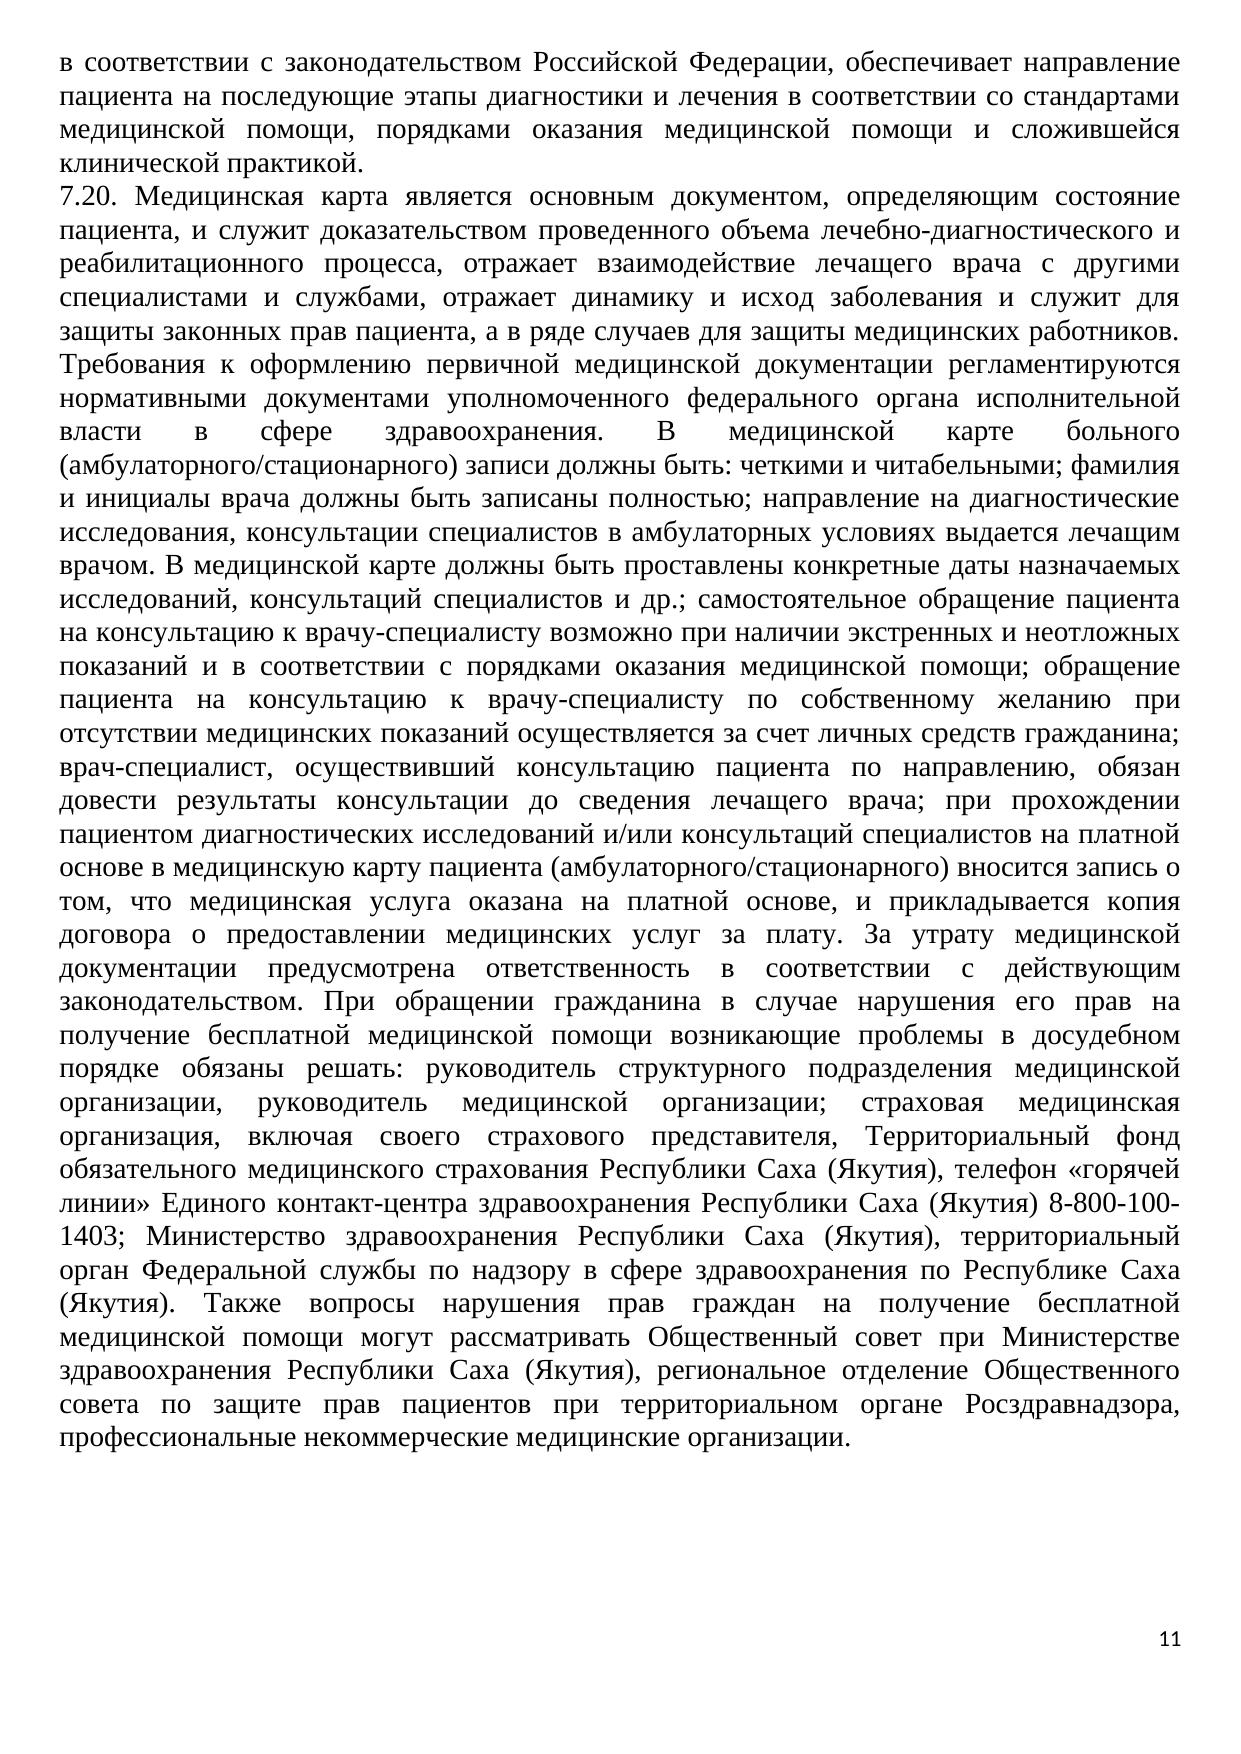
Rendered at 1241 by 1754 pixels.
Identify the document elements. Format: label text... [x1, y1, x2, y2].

text в соответствии с законодательством Российской Федерации, обеспечивает направление пациента на последующие этапы диагностики и лечения в соответствии со стандартами медицинской помощи, порядками оказания медицинской помощи и сложившейся клинической практикой. [59, 44, 1181, 178]
text 7.20. Медицинская карта является основным документом, определяющим состояние пациента, и служит доказательством проведенного объема лечебно-диагностического и реабилитационного процесса, отражает взаимодействие лечащего врача с другими специалистами и службами, отражает динамику и исход заболевания и служит для защиты законных прав пациента, а в ряде случаев для защиты медицинских работников. Требования к оформлению первичной медицинской документации регламентируются нормативными документами уполномоченного федерального органа исполнительной власти в сфере здравоохранения. В медицинской карте больного (амбулаторного/стационарного) записи должны быть: четкими и читабельными; фамилия и инициалы врача должны быть записаны полностью; направление на диагностические исследования, консультации специалистов в амбулаторных условиях выдается лечащим врачом. В медицинской карте должны быть проставлены конкретные даты назначаемых исследований, консультаций специалистов и др.; самостоятельное обращение пациента на консультацию к врачу-специалисту возможно при наличии экстренных и неотложных показаний и в соответствии с порядками оказания медицинской помощи; обращение пациента на консультацию к врачу-специалисту по собственному желанию при отсутствии медицинских показаний осуществляется за счет личных средств гражданина; врач-специалист, осуществивший консультацию пациента по направлению, обязан довести результаты консультации до сведения лечащего врача; при прохождении пациентом диагностических исследований и/или консультаций специалистов на платной основе в медицинскую карту пациента (амбулаторного/стационарного) вносится запись о том, что медицинская услуга оказана на платной основе, и прикладывается копия договора о предоставлении медицинских услуг за плату. За утрату медицинской документации предусмотрена ответственность в соответствии с действующим законодательством. При обращении гражданина в случае нарушения его прав на получение бесплатной медицинской помощи возникающие проблемы в досудебном порядке обязаны решать: руководитель структурного подразделения медицинской организации, руководитель медицинской организации; страховая медицинская организация, включая своего страхового представителя, Территориальный фонд обязательного медицинского страхования Республики Саха (Якутия), телефон «горячей линии» Единого контакт-центра здравоохранения Республики Саха (Якутия) 8-800-100-1403; Министерство здравоохранения Республики Саха (Якутия), территориальный орган Федеральной службы по надзору в сфере здравоохранения по Республике Саха (Якутия). Также вопросы нарушения прав граждан на получение бесплатной медицинской помощи могут рассматривать Общественный совет при Министерстве здравоохранения Республики Саха (Якутия), региональное отделение Общественного совета по защите прав пациентов при территориальном органе Росздравнадзора, профессиональные некоммерческие медицинские организации. [59, 178, 1181, 1453]
